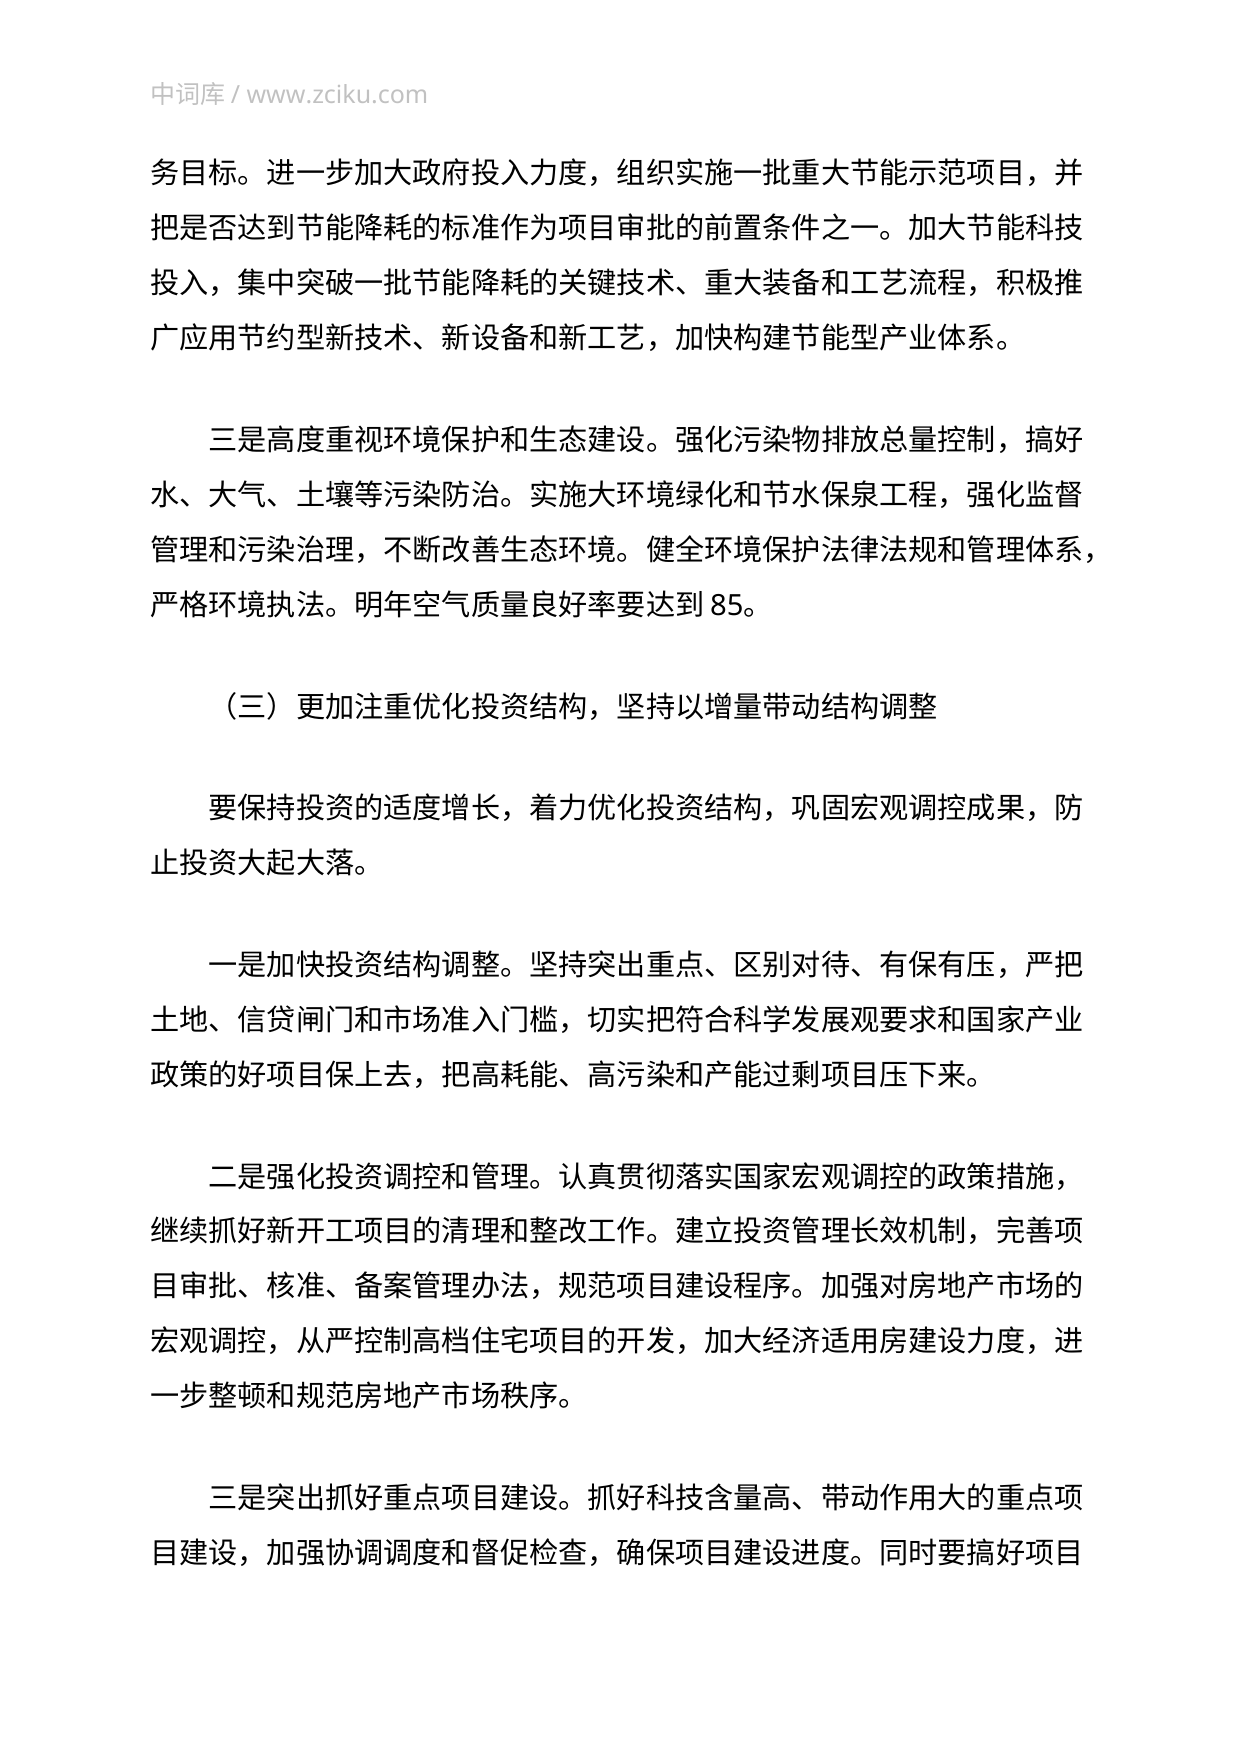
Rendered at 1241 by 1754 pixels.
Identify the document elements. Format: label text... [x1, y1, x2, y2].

text 一是加快投资结构调整。坚持突出重点、区别对待、有保有压，严把土地、信贷闸门和市场准入门槛，切实把符合科学发展观要求和国家产业政策的好项目保上去，把高耗能、高污染和产能过剩项目压下来。 [150, 942, 1090, 1094]
text 二是强化投资调控和管理。认真贯彻落实国家宏观调控的政策措施，继续抓好新开工项目的清理和整改工作。建立投资管理长效机制，完善项目审批、核准、备案管理办法，规范项目建设程序。加强对房地产市场的宏观调控，从严控制高档住宅项目的开发，加大经济适用房建设力度，进一步整顿和规范房地产市场秩序。 [150, 1153, 1090, 1415]
text （三）更加注重优化投资结构，坚持以增量带动结构调整 [150, 683, 1090, 725]
text 要保持投资的适度增长，着力优化投资结构，巩固宏观调控成果，防止投资大起大落。 [150, 785, 1090, 882]
text 三是高度重视环境保护和生态建设。强化污染物排放总量控制，搞好水、大气、土壤等污染防治。实施大环境绿化和节水保泉工程，强化监督管理和污染治理，不断改善生态环境。健全环境保护法律法规和管理体系，严格环境执法。明年空气质量良好率要达到85。 [150, 416, 1090, 623]
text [150, 150, 1090, 357]
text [150, 1474, 1090, 1572]
